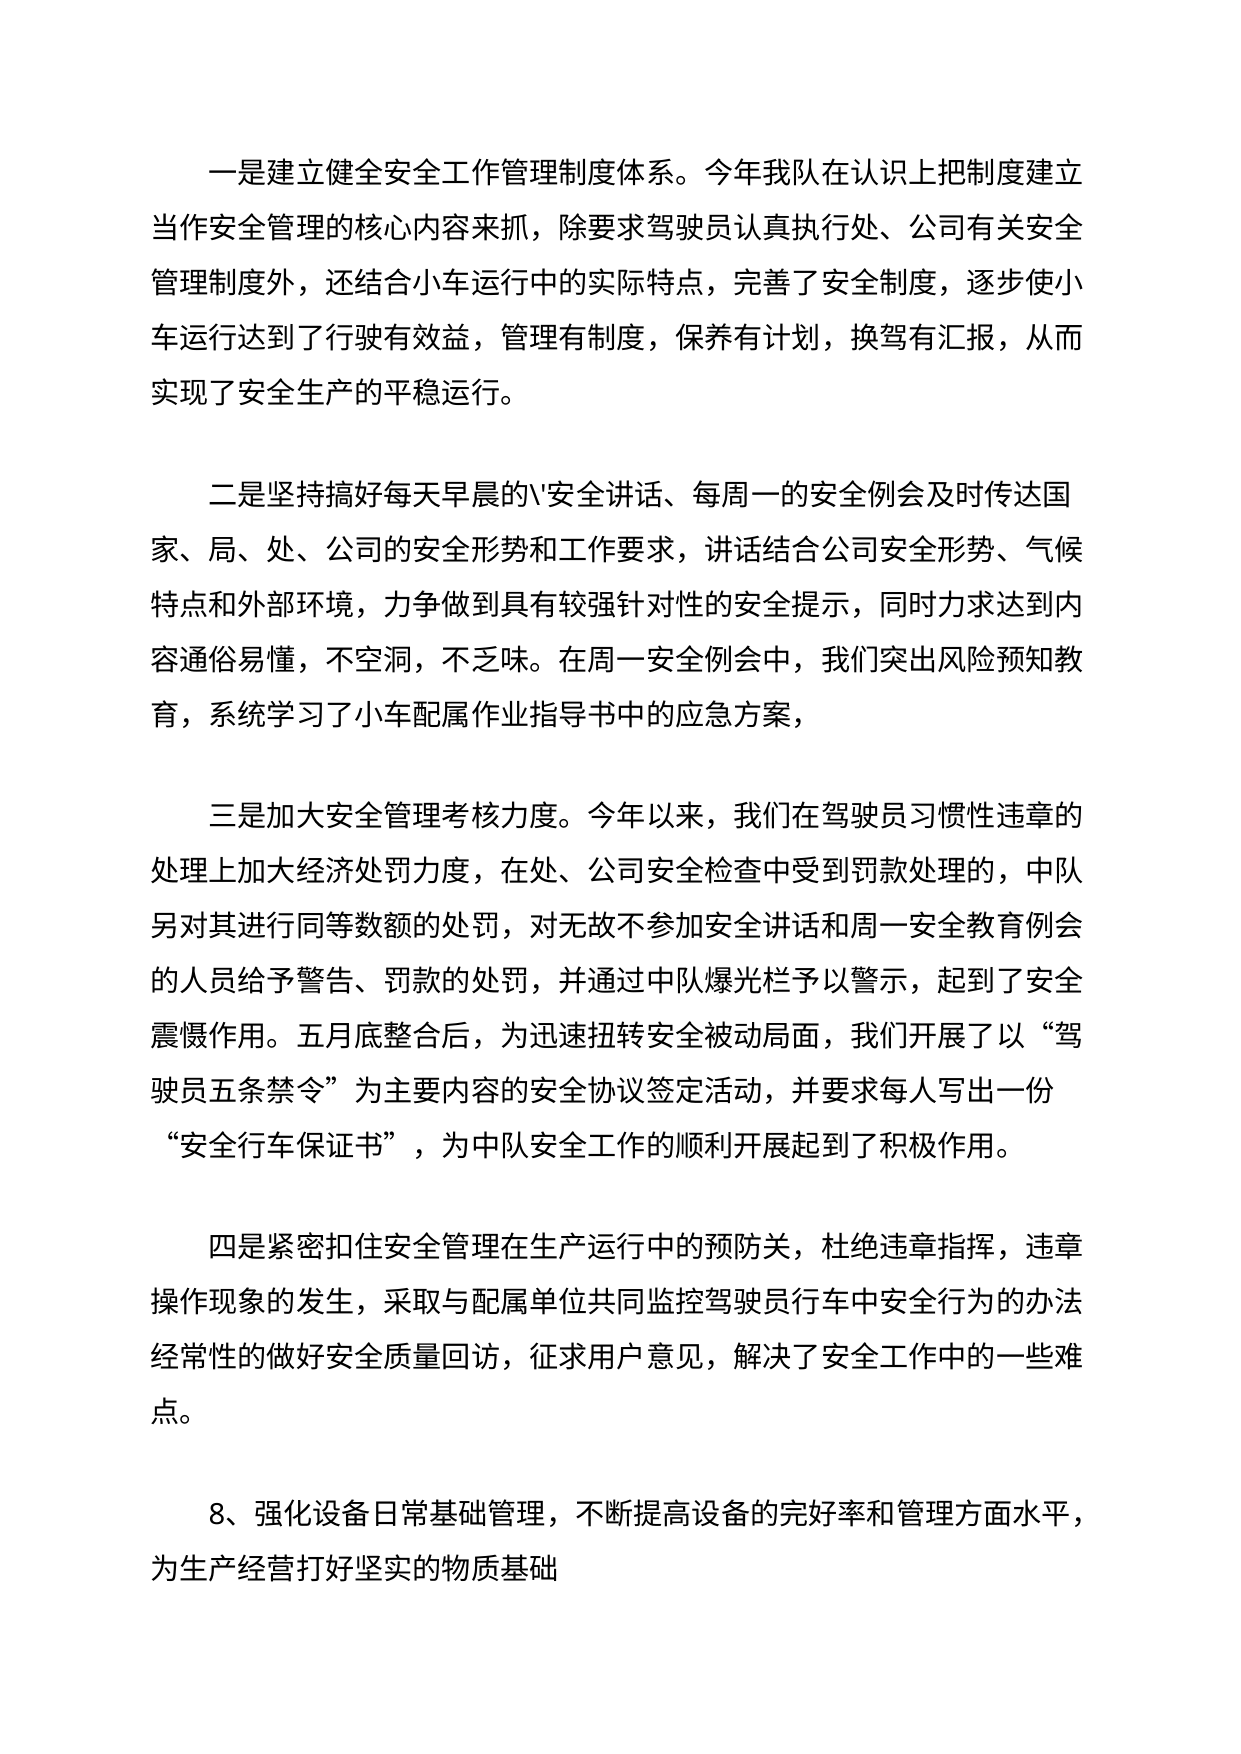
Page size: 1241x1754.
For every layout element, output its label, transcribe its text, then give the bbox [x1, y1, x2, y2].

text 8、强化设备日常基础管理，不断提高设备的完好率和管理方面水平，为生产经营打好坚实的物质基础 [150, 1490, 1090, 1588]
text 三是加大安全管理考核力度。今年以来，我们在驾驶员习惯性违章的处理上加大经济处罚力度，在处、公司安全检查中受到罚款处理的，中队另对其进行同等数额的处罚，对无故不参加安全讲话和周一安全教育例会的人员给予警告、罚款的处罚，并通过中队爆光栏予以警示，起到了安全震慑作用。五月底整合后，为迅速扭转安全被动局面，我们开展了以“驾驶员五条禁令”为主要内容的安全协议签定活动，并要求每人写出一份“安全行车保证书”，为中队安全工作的顺利开展起到了积极作用。 [150, 793, 1090, 1164]
text 四是紧密扣住安全管理在生产运行中的预防关，杜绝违章指挥，违章操作现象的发生，采取与配属单位共同监控驾驶员行车中安全行为的办法经常性的做好安全质量回访，征求用户意见，解决了安全工作中的一些难点。 [150, 1224, 1090, 1431]
text 一是建立健全安全工作管理制度体系。今年我队在认识上把制度建立当作安全管理的核心内容来抓，除要求驾驶员认真执行处、公司有关安全管理制度外，还结合小车运行中的实际特点，完善了安全制度，逐步使小车运行达到了行驶有效益，管理有制度，保养有计划，换驾有汇报，从而实现了安全生产的平稳运行。 [150, 150, 1090, 412]
text 二是坚持搞好每天早晨的\'安全讲话、每周一的安全例会及时传达国家、局、处、公司的安全形势和工作要求，讲话结合公司安全形势、气候特点和外部环境，力争做到具有较强针对性的安全提示，同时力求达到内容通俗易懂，不空洞，不乏味。在周一安全例会中，我们突出风险预知教育，系统学习了小车配属作业指导书中的应急方案， [150, 471, 1090, 733]
